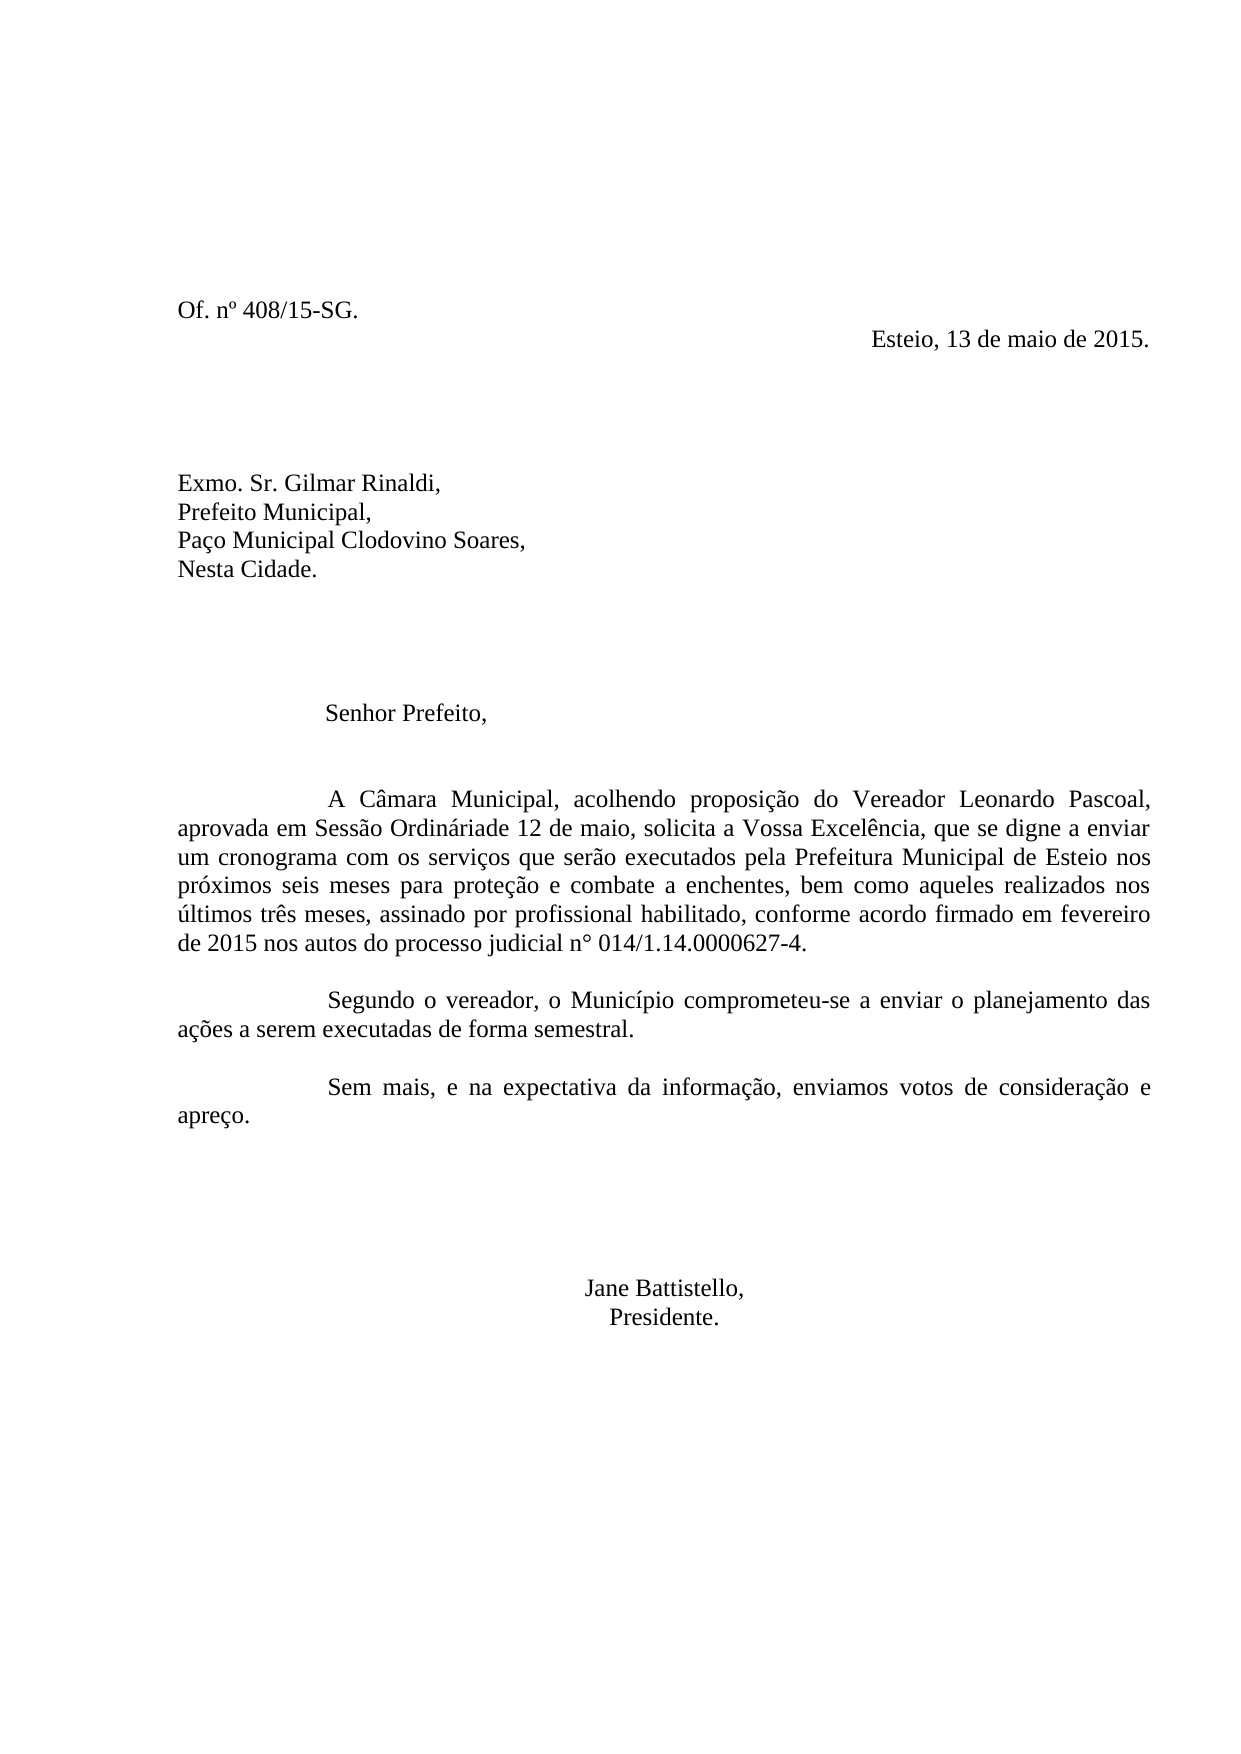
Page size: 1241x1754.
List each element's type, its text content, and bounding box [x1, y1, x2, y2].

text Of. nº 408/15-SG. [177, 295, 1152, 324]
text A Câmara Municipal, acolhendo proposição do Vereador Leonardo Pascoal, aprovada em Sessão Ordináriade 12 de maio, solicita a Vossa Excelência, que se digne a enviar um cronograma com os serviços que serão executados pela Prefeitura Municipal de Esteio nos próximos seis meses para proteção e combate a enchentes, bem como aqueles realizados nos últimos três meses, assinado por profissional habilitado, conforme acordo firmado em fevereiro de 2015 nos autos do processo judicial n° 014/1.14.0000627-4. [177, 784, 1152, 957]
text Presidente. [177, 1302, 1152, 1330]
text Paço Municipal Clodovino Soares, [177, 525, 1152, 554]
text Jane Battistello, [177, 1273, 1152, 1302]
text Nesta Cidade. [177, 554, 1152, 583]
text Exmo. Sr. Gilmar Rinaldi, [177, 468, 1152, 497]
text Sem mais, e na expectativa da informação, enviamos votos de consideração e apreço. [177, 1072, 1152, 1129]
text Esteio, 13 de maio de 2015. [177, 324, 1152, 353]
text Prefeito Municipal, [177, 497, 1152, 525]
text Senhor Prefeito, [251, 698, 1152, 727]
text Segundo o vereador, o Município comprometeu-se a enviar o planejamento das ações a serem executadas de forma semestral. [177, 985, 1152, 1043]
